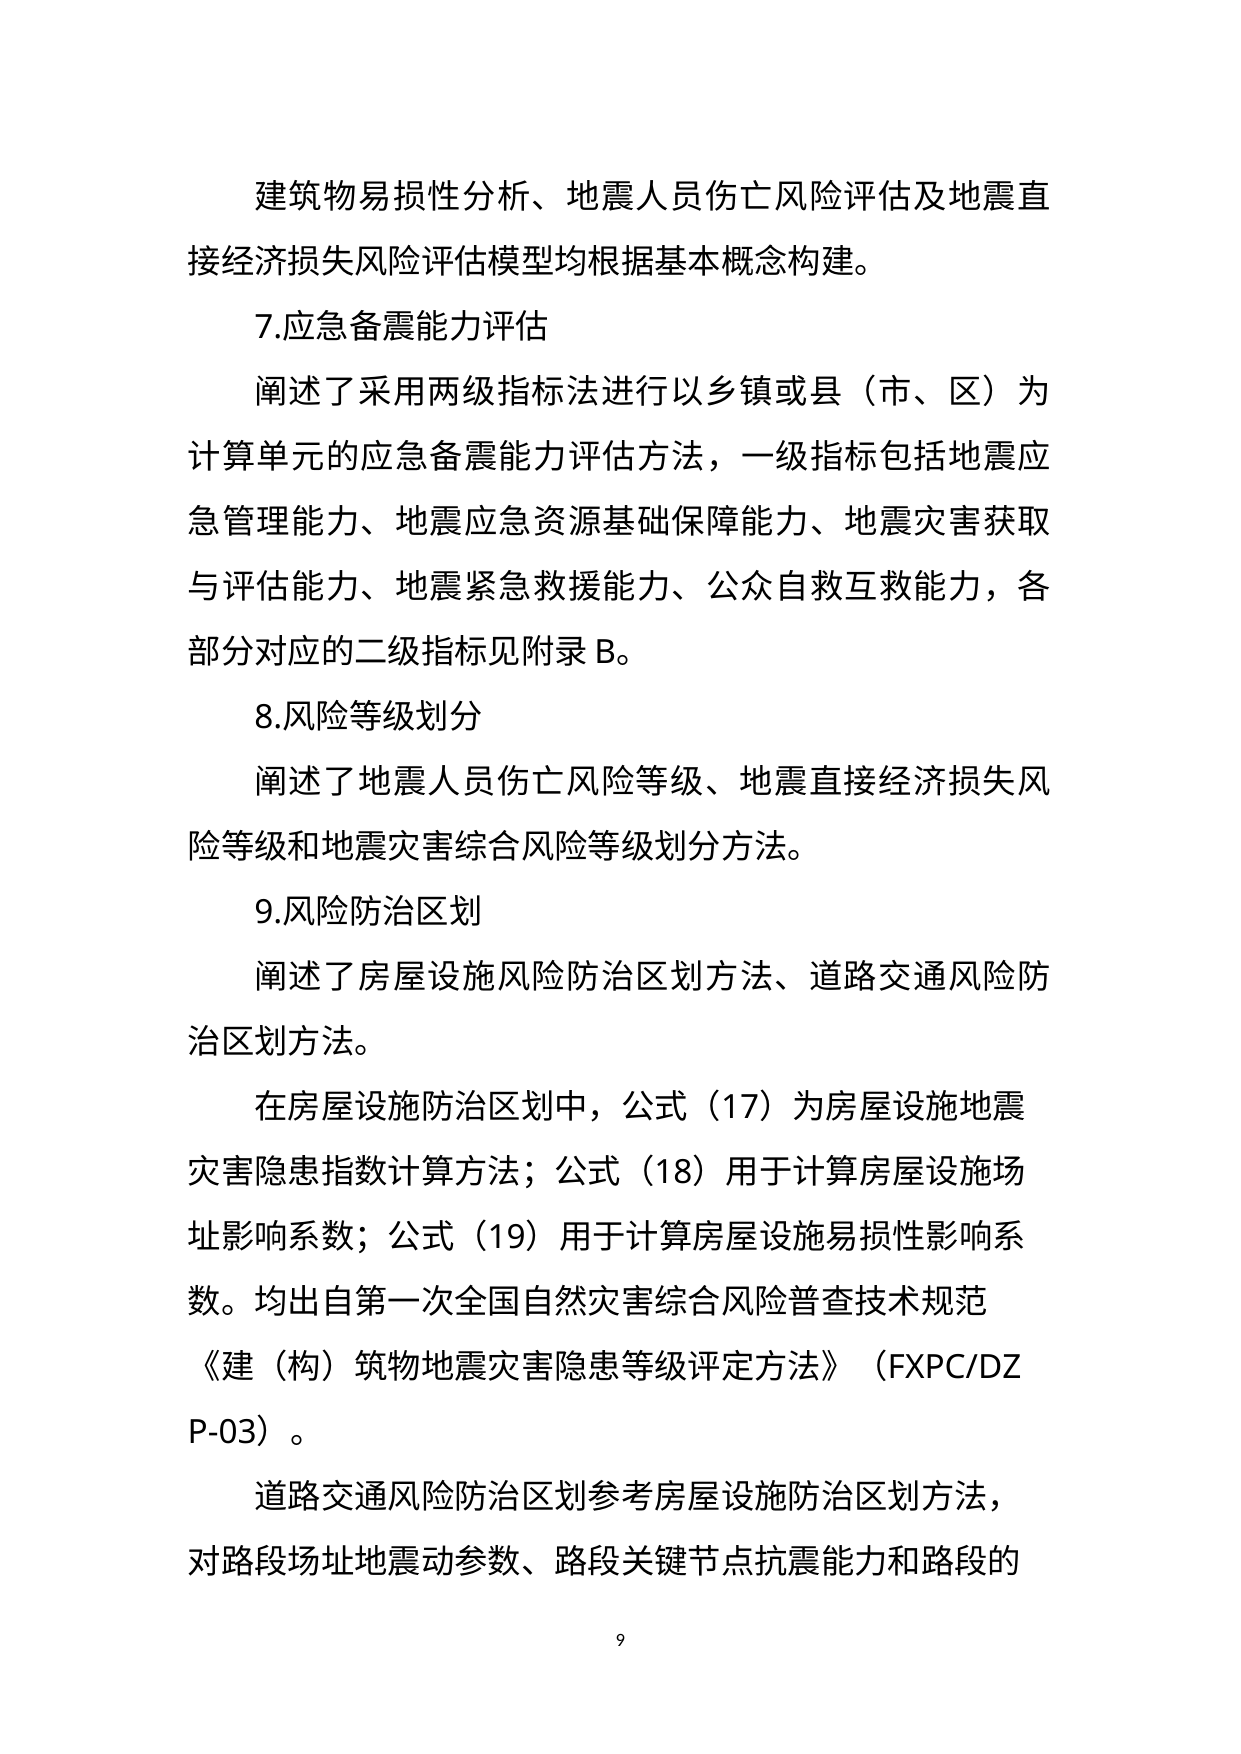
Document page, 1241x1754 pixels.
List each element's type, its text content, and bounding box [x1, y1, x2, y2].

text 7.应急备震能力评估 [187, 292, 1053, 357]
text 阐述了房屋设施风险防治区划方法、道路交通风险防治区划方法。 [187, 942, 1053, 1072]
text 在房屋设施防治区划中，公式（17）为房屋设施地震灾害隐患指数计算方法；公式（18）用于计算房屋设施场址影响系数；公式（19）用于计算房屋设施易损性影响系数。均出自第一次全国自然灾害综合风险普查技术规范《建（构）筑物地震灾害隐患等级评定方法》（FXPC/DZ P-03）。 [187, 1072, 1053, 1462]
text 建筑物易损性分析、地震人员伤亡风险评估及地震直接经济损失风险评估模型均根据基本概念构建。 [187, 162, 1053, 292]
text 阐述了地震人员伤亡风险等级、地震直接经济损失风险等级和地震灾害综合风险等级划分方法。 [187, 747, 1053, 877]
text 阐述了采用两级指标法进行以乡镇或县（市、区）为计算单元的应急备震能力评估方法，一级指标包括地震应急管理能力、地震应急资源基础保障能力、地震灾害获取与评估能力、地震紧急救援能力、公众自救互救能力，各部分对应的二级指标见附录B。 [187, 357, 1053, 682]
text 9.风险防治区划 [187, 877, 1053, 942]
text 8.风险等级划分 [187, 682, 1053, 747]
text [187, 1462, 1053, 1592]
